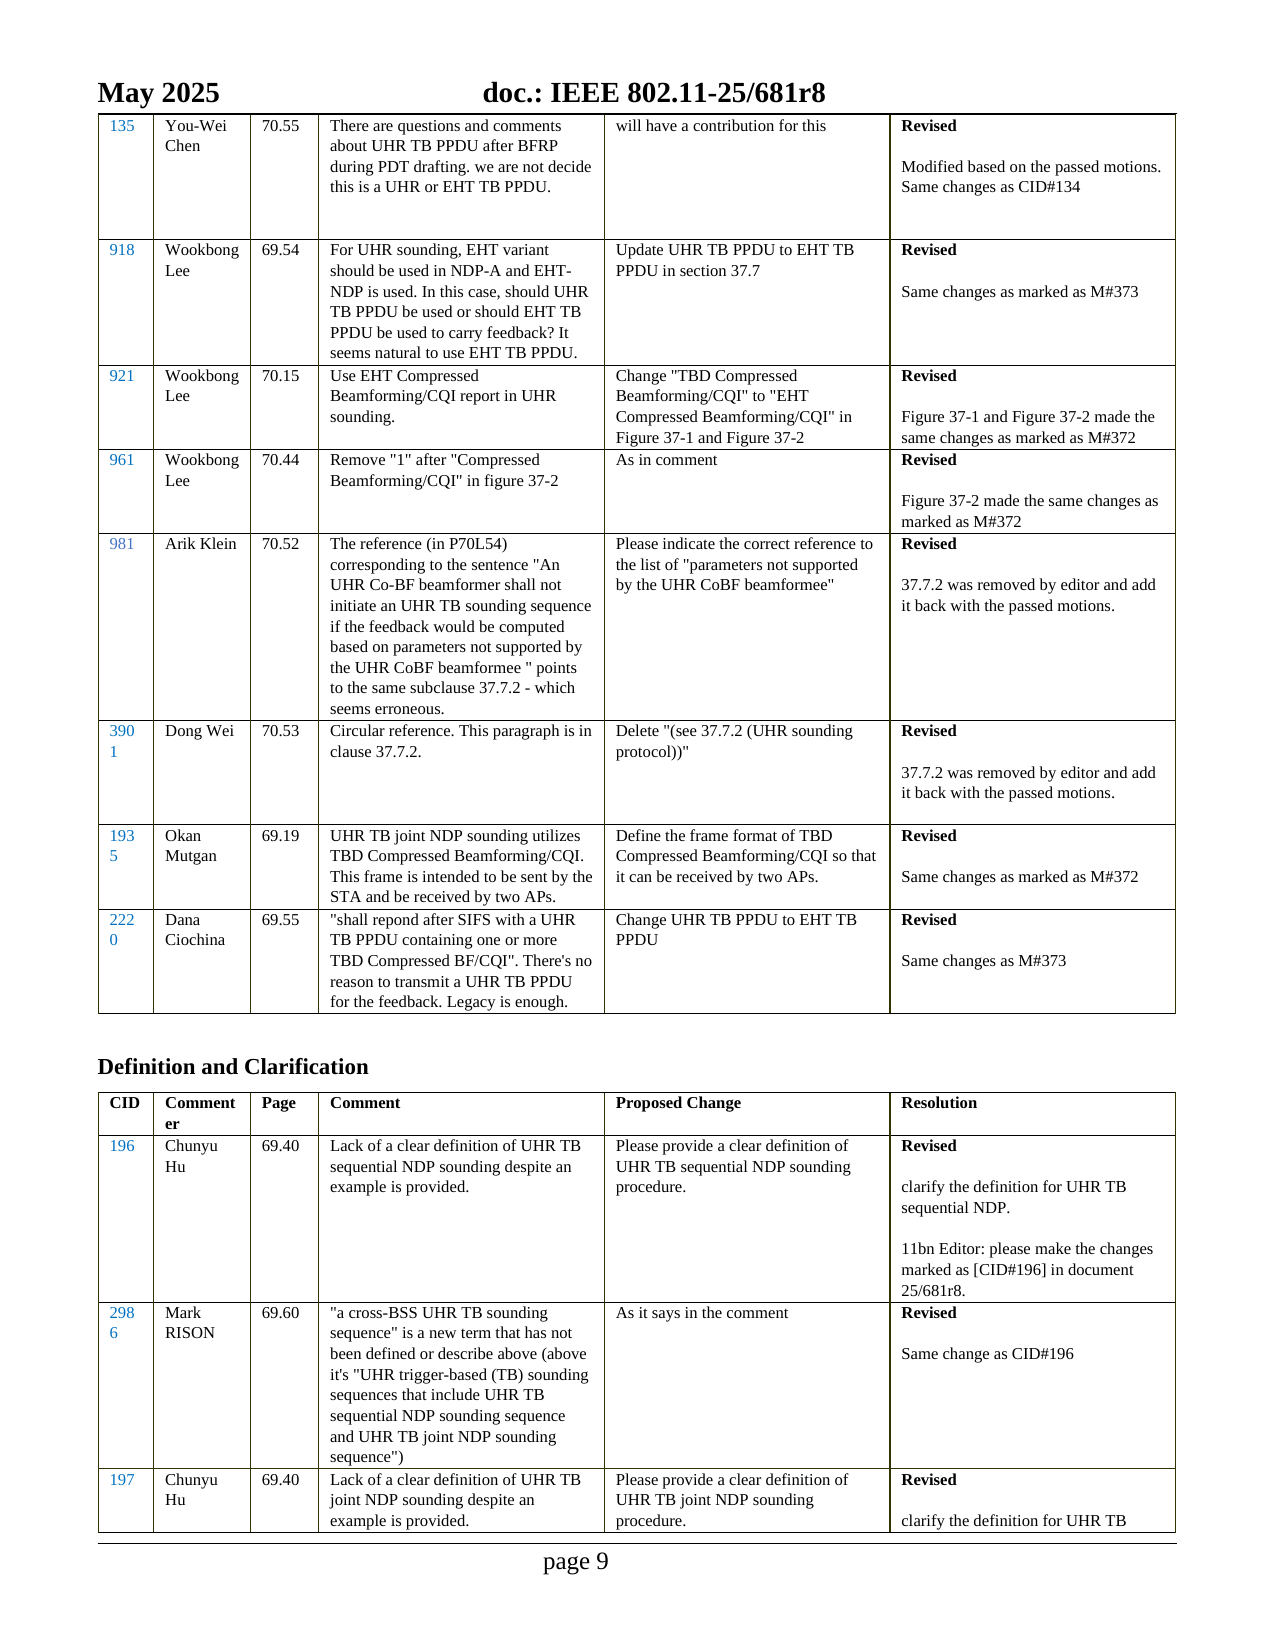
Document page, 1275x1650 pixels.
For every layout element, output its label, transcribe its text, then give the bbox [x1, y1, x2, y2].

table_header Comment [319, 1093, 604, 1135]
table_cell Wookbong Lee [154, 240, 250, 364]
table_cell Change "TBD Compressed Beamforming/CQI" to "EHT Compressed Beamforming/CQI" in Figure 37-1 and Figure 37-2 [605, 366, 889, 449]
table_cell Revised Same change as CID#196 [891, 1303, 1175, 1468]
table_cell 981 [99, 534, 153, 720]
table_cell 1935 [99, 825, 153, 908]
table_cell Chunyu Hu [154, 1136, 250, 1302]
table_cell Revised 37.7.2 was removed by editor and add it back with the passed motions. [891, 721, 1175, 824]
table_cell Revised 37.7.2 was removed by editor and add it back with the passed motions. [891, 534, 1175, 720]
text Definition and Clarification [97, 1053, 1177, 1079]
table_cell 918 [99, 240, 153, 364]
table_header CID [99, 1093, 153, 1135]
table_header Resolution [891, 1093, 1175, 1135]
table_cell UHR TB joint NDP sounding utilizes TBD Compressed Beamforming/CQI. This frame is intended to be sent by the STA and be received by two APs. [319, 825, 604, 908]
table_cell Remove "1" after "Compressed Beamforming/CQI" in figure 37-2 [319, 450, 604, 533]
table_cell 70.55 [251, 115, 318, 239]
table_cell 69.40 [251, 1469, 318, 1532]
table_cell Mark RISON [154, 1303, 250, 1468]
table_cell Define the frame format of TBD Compressed Beamforming/CQI so that it can be received by two APs. [605, 825, 889, 908]
table_cell 69.40 [251, 1136, 318, 1302]
table_cell Circular reference. This paragraph is in clause 37.7.2. [319, 721, 604, 824]
table_cell 196 [99, 1136, 153, 1302]
table_cell Revised Same changes as marked as M#372 [891, 825, 1175, 908]
table_cell Dong Wei [154, 721, 250, 824]
table_cell 2220 [99, 910, 153, 1013]
table_header Commenter [154, 1093, 250, 1135]
table_cell 135 [99, 115, 153, 239]
table_cell 70.52 [251, 534, 318, 720]
table_cell 69.60 [251, 1303, 318, 1468]
table_header Proposed Change [605, 1093, 889, 1135]
table_cell 3901 [99, 721, 153, 824]
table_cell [605, 1469, 889, 1532]
table_cell 921 [99, 366, 153, 449]
table_cell 69.55 [251, 910, 318, 1013]
table_cell Change UHR TB PPDU to EHT TB PPDU [605, 910, 889, 1013]
table_cell "shall repond after SIFS with a UHR TB PPDU containing one or more TBD Compressed BF/CQI". There's no reason to transmit a UHR TB PPDU for the feedback. Legacy is enough. [319, 910, 604, 1013]
table_cell Revised Same changes as M#373 [891, 910, 1175, 1013]
table_cell Revised Same changes as marked as M#373 [891, 240, 1175, 364]
table_cell 197 [99, 1469, 153, 1532]
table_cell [891, 1469, 1175, 1532]
table_cell 69.19 [251, 825, 318, 908]
table_cell will have a contribution for this [605, 115, 889, 239]
table_cell 70.53 [251, 721, 318, 824]
table_cell 2986 [99, 1303, 153, 1468]
table_cell As it says in the comment [605, 1303, 889, 1468]
table_cell Dana Ciochina [154, 910, 250, 1013]
table_cell 70.15 [251, 366, 318, 449]
table_cell Wookbong Lee [154, 450, 250, 533]
table_cell Wookbong Lee [154, 366, 250, 449]
table_cell The reference (in P70L54) corresponding to the sentence "An UHR Co-BF beamformer shall not initiate an UHR TB sounding sequence if the feedback would be computed based on parameters not supported by the UHR CoBF beamformee " points to the same subclause 37.7.2 - which seems erroneous. [319, 534, 604, 720]
table_cell 961 [99, 450, 153, 533]
table_cell There are questions and comments about UHR TB PPDU after BFRP during PDT drafting. we are not decide this is a UHR or EHT TB PPDU. [319, 115, 604, 239]
table_cell Delete "(see 37.7.2 (UHR sounding protocol))" [605, 721, 889, 824]
table_cell Lack of a clear definition of UHR TB sequential NDP sounding despite an example is provided. [319, 1136, 604, 1302]
table_cell 70.44 [251, 450, 318, 533]
table_cell For UHR sounding, EHT variant should be used in NDP-A and EHT-NDP is used. In this case, should UHR TB PPDU be used or should EHT TB PPDU be used to carry feedback? It seems natural to use EHT TB PPDU. [319, 240, 604, 364]
table_cell Okan Mutgan [154, 825, 250, 908]
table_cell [319, 1469, 604, 1532]
table_cell Please indicate the correct reference to the list of "parameters not supported by the UHR CoBF beamformee" [605, 534, 889, 720]
table_cell "a cross-BSS UHR TB sounding sequence" is a new term that has not been defined or describe above (above it's "UHR trigger-based (TB) sounding sequences that include UHR TB sequential NDP sounding sequence and UHR TB joint NDP sounding sequence") [319, 1303, 604, 1468]
table_cell 69.54 [251, 240, 318, 364]
table_cell Revised clarify the definition for UHR TB sequential NDP. 11bn Editor: please make the changes marked as [CID#196] in document 25/681r8. [891, 1136, 1175, 1302]
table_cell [891, 115, 1175, 239]
table_cell Please provide a clear definition of UHR TB sequential NDP sounding procedure. [605, 1136, 889, 1302]
table_cell You-Wei Chen [154, 115, 250, 239]
table_header Page [251, 1093, 318, 1135]
table_cell Revised Figure 37-2 made the same changes as marked as M#372 [891, 450, 1175, 533]
table_cell Update UHR TB PPDU to EHT TB PPDU in section 37.7 [605, 240, 889, 364]
table_cell As in comment [605, 450, 889, 533]
table_cell Revised Figure 37-1 and Figure 37-2 made the same changes as marked as M#372 [891, 366, 1175, 449]
table_cell Arik Klein [154, 534, 250, 720]
table_cell Use EHT Compressed Beamforming/CQI report in UHR sounding. [319, 366, 604, 449]
table_cell Chunyu Hu [154, 1469, 250, 1532]
